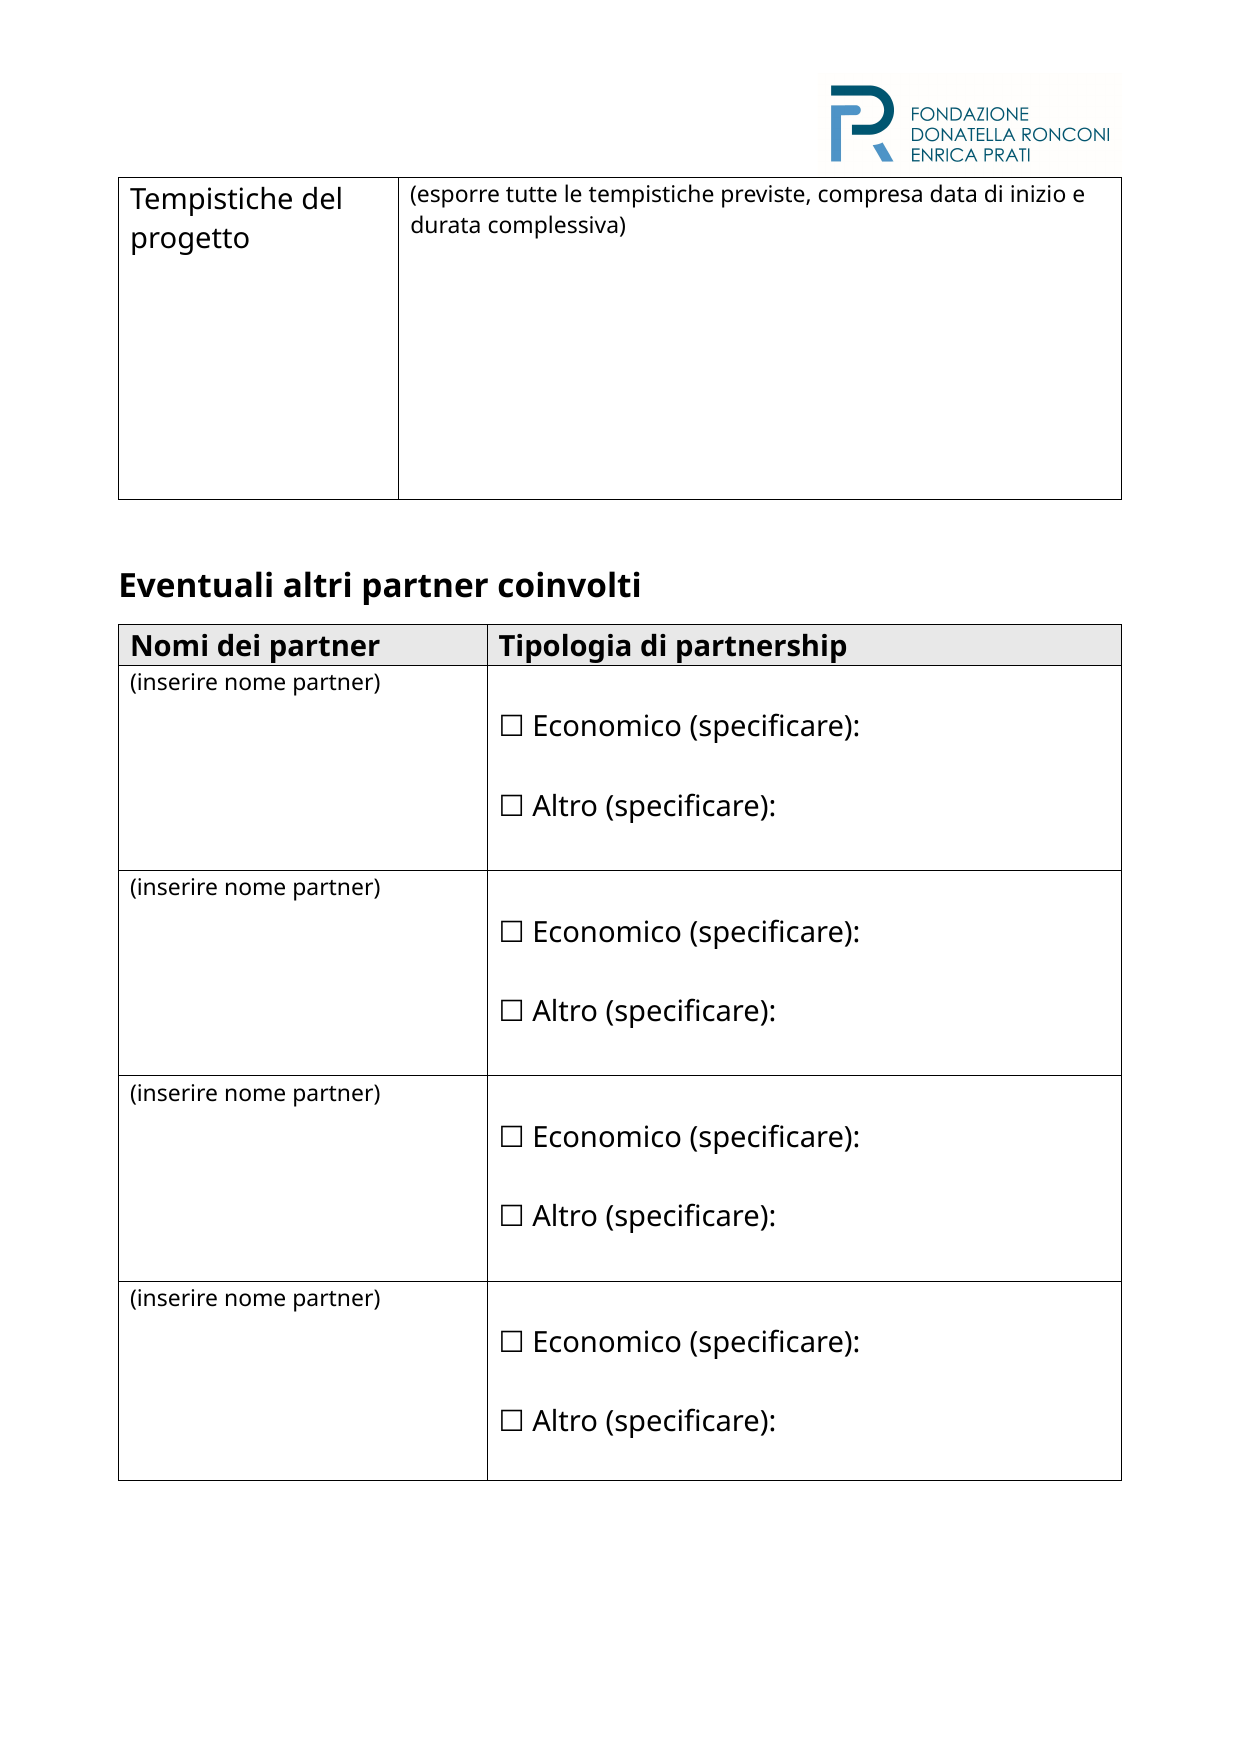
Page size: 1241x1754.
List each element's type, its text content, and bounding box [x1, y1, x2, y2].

table_cell ☐ Economico (specificare): ☐ Altro (specificare): [488, 1076, 1121, 1281]
text Eventuali altri partner coinvolti [118, 562, 1122, 608]
table_cell (esporre tutte le tempistiche previste, compresa data di inizio e durata complessiva) [399, 178, 1121, 499]
table_cell (inserire nome partner) [119, 1076, 487, 1281]
table_cell ☐ Economico (specificare): ☐ Altro (specificare): [488, 1282, 1121, 1480]
table_cell (inserire nome partner) [119, 666, 487, 870]
picture [817, 73, 1123, 178]
table_cell (inserire nome partner) [119, 1282, 487, 1480]
table_header Nomi dei partner [119, 625, 487, 665]
table_cell ☐ Economico (specificare): ☐ Altro (specificare): [488, 666, 1121, 870]
table_cell ☐ Economico (specificare): ☐ Altro (specificare): [488, 871, 1121, 1075]
table_cell Tempistiche del progetto [119, 178, 398, 499]
table_cell (inserire nome partner) [119, 871, 487, 1075]
table_header Tipologia di partnership [488, 625, 1121, 665]
